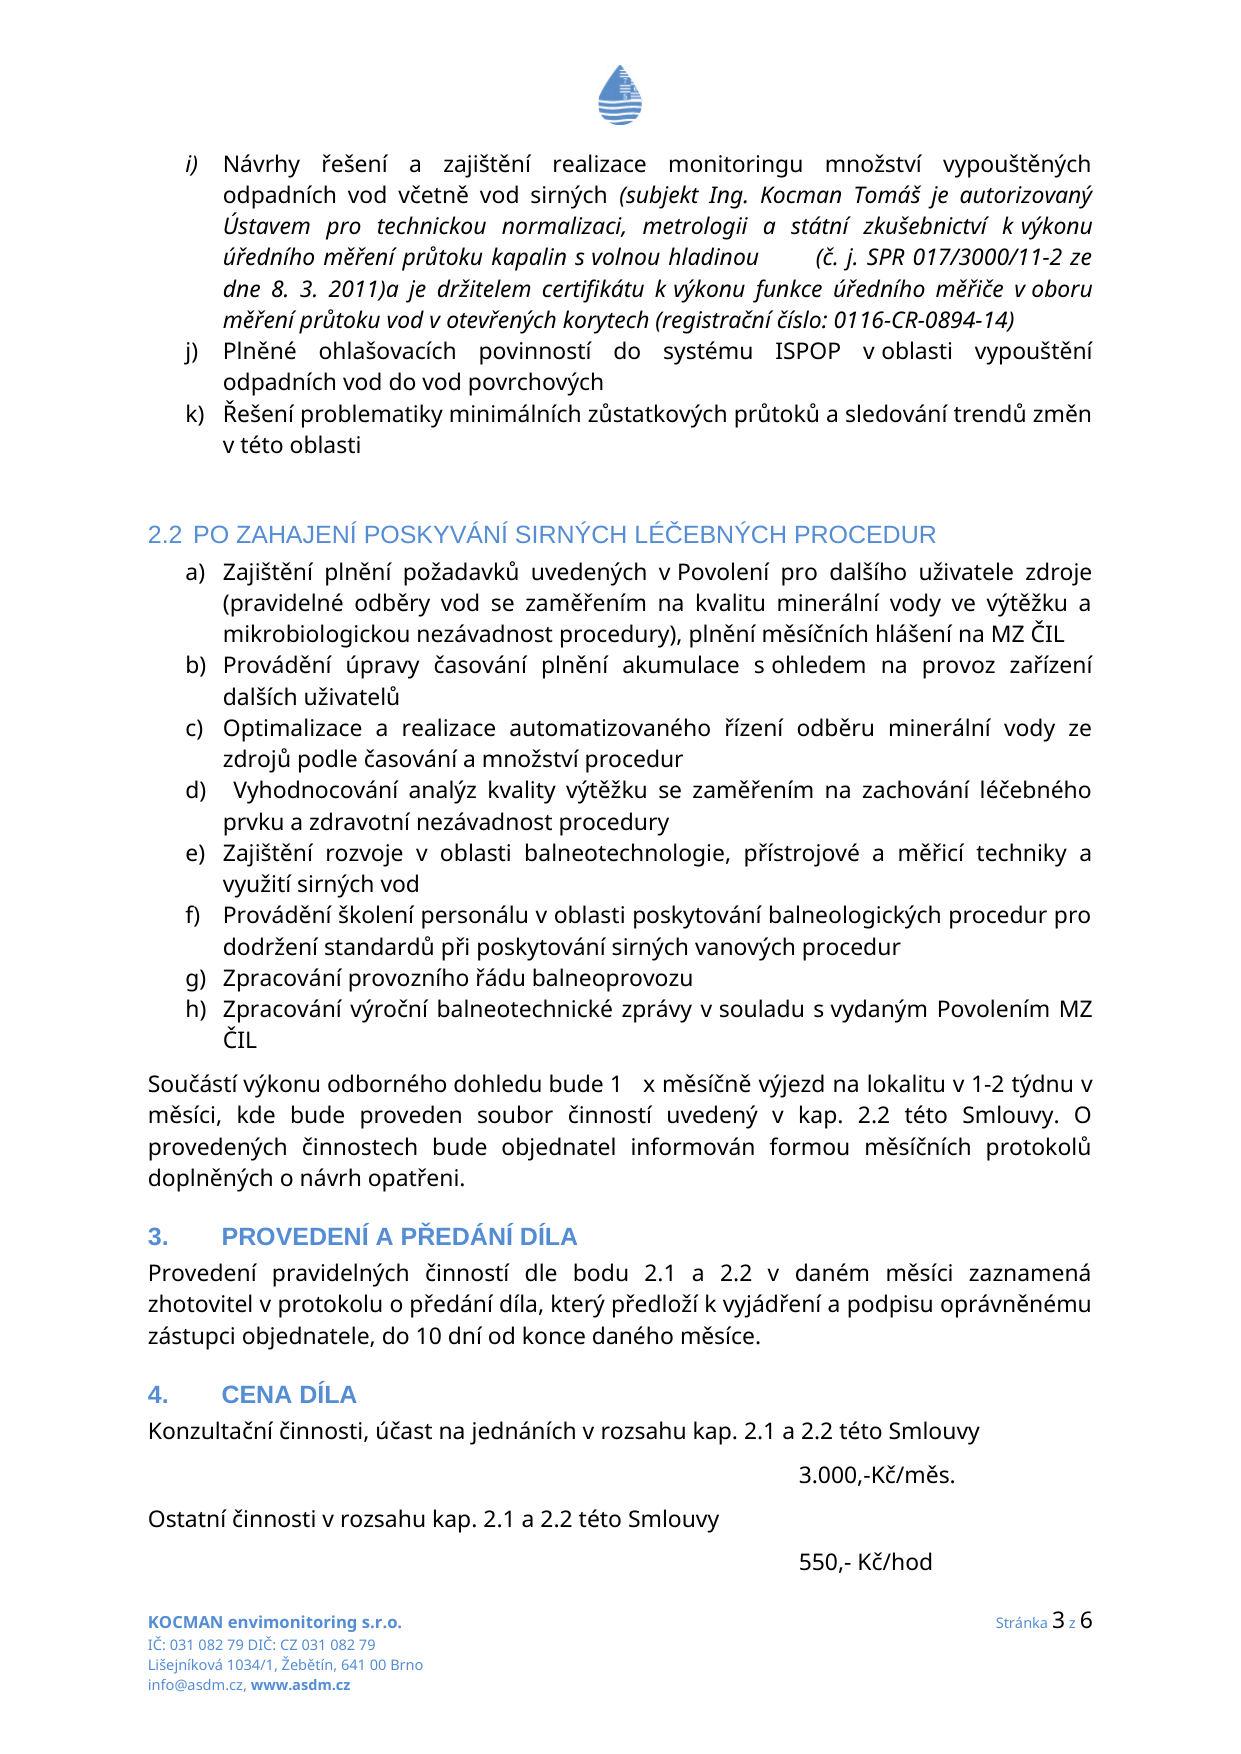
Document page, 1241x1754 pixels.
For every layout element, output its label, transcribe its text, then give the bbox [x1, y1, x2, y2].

list Zpracování výroční balneotechnické zprávy v souladu s vydaným Povolením MZ ČIL [185, 993, 1093, 1056]
list Provádění školení personálu v oblasti poskytování balneologických procedur pro dodržení standardů při poskytování sirných vanových procedur [185, 899, 1093, 962]
subtitle Provedení a předání díla [148, 1222, 1093, 1251]
list Vyhodnocování analýz kvality výtěžku se zaměřením na zachování léčebného prvku a zdravotní nezávadnost procedury [185, 774, 1093, 837]
list Zpracování provozního řádu balneoprovozu [185, 962, 1093, 993]
list Zajištění rozvoje v oblasti balneotechnologie, přístrojové a měřicí techniky a využití sirných vod [185, 837, 1093, 899]
text Konzultační činnosti, účast na jednáních v rozsahu kap. 2.1 a 2.2 této Smlouvy [148, 1415, 1093, 1446]
text Ostatní činnosti v rozsahu kap. 2.1 a 2.2 této Smlouvy [148, 1503, 1093, 1534]
list Řešení problematiky minimálních zůstatkových průtoků a sledování trendů změn v této oblasti [185, 398, 1093, 460]
text 550,- Kč/hod [148, 1546, 1093, 1578]
list Zajištění plnění požadavků uvedených v Povolení pro dalšího uživatele zdroje (pravidelné odběry vod se zaměřením na kvalitu minerální vody ve výtěžku a mikrobiologickou nezávadnost procedury), plnění měsíčních hlášení na MZ ČIL [185, 556, 1093, 649]
subtitle Cena díla [148, 1380, 1093, 1409]
subtitle Po zahajení poskyvání sirných léčebných procedur [148, 521, 1093, 549]
picture [598, 65, 642, 125]
list Návrhy řešení a zajištění realizace monitoringu množství vypouštěných odpadních vod včetně vod sirných (subjekt Ing. Kocman Tomáš je autorizovaný Ústavem pro technickou normalizaci, metrologii a státní zkušebnictví k výkonu úředního měření průtoku kapalin s volnou hladinou (č. j. SPR 017/3000/11-2 ze dne 8. 3. 2011)a je držitelem certifikátu k výkonu funkce úředního měřiče v oboru měření průtoku vod v otevřených korytech (registrační číslo: 0116-CR-0894-14) [185, 148, 1093, 335]
list Optimalizace a realizace automatizovaného řízení odběru minerální vody ze zdrojů podle časování a množství procedur [185, 712, 1093, 774]
text 3.000,-Kč/měs. [148, 1459, 1093, 1490]
list Plněné ohlašovacích povinností do systému ISPOP v oblasti vypouštění odpadních vod do vod povrchových [185, 335, 1093, 398]
text Součástí výkonu odborného dohledu bude 1 x měsíčně výjezd na lokalitu v 1-2 týdnu v měsíci, kde bude proveden soubor činností uvedený v kap. 2.2 této Smlouvy. O provedených činnostech bude objednatel informován formou měsíčních protokolů doplněných o návrh opatřeni. [148, 1068, 1093, 1193]
text Provedení pravidelných činností dle bodu 2.1 a 2.2 v daném měsíci zaznamená zhotovitel v protokolu o předání díla, který předloží k vyjádření a podpisu oprávněnému zástupci objednatele, do 10 dní od konce daného měsíce. [148, 1257, 1093, 1351]
list Provádění úpravy časování plnění akumulace s ohledem na provoz zařízení dalších uživatelů [185, 649, 1093, 712]
